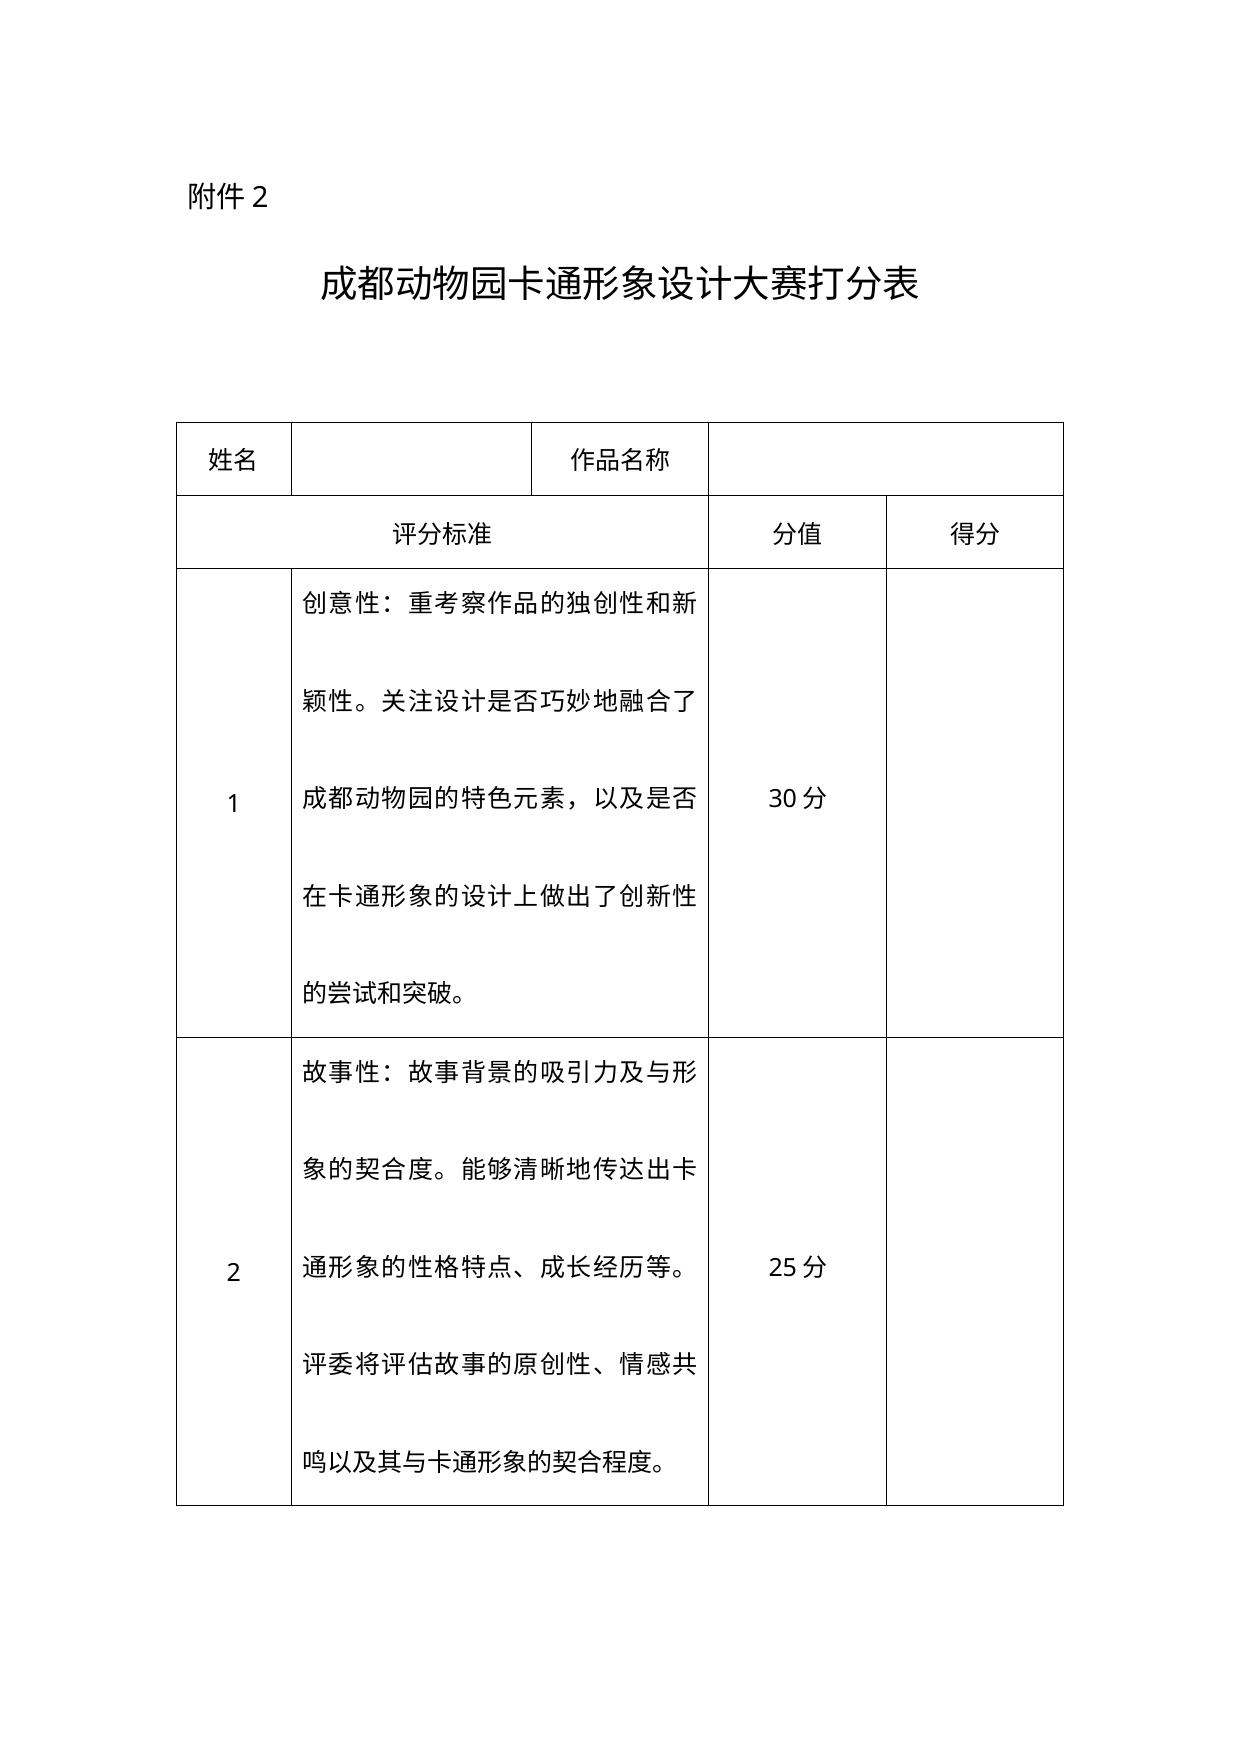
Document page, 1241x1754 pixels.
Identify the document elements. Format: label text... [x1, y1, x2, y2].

table_header 作品名称 [532, 423, 708, 495]
table_cell 得分 [887, 496, 1063, 568]
table_cell 创意性：重考察作品的独创性和新颖性。关注设计是否巧妙地融合了成都动物园的特色元素，以及是否在卡通形象的设计上做出了创新性的尝试和突破。 [292, 569, 708, 1037]
text 附件2 [187, 162, 1053, 227]
table_header [292, 423, 531, 495]
table_cell 25分 [709, 1038, 886, 1505]
table_cell 1 [177, 569, 291, 1037]
table_cell 30分 [709, 569, 886, 1037]
table_cell [887, 569, 1063, 1037]
table_cell 分值 [709, 496, 886, 568]
table_cell 评分标准 [177, 496, 708, 568]
table_header 姓名 [177, 423, 291, 495]
table_cell 2 [177, 1038, 291, 1505]
table_cell 故事性：故事背景的吸引力及与形象的契合度。能够清晰地传达出卡通形象的性格特点、成长经历等。评委将评估故事的原创性、情感共鸣以及其与卡通形象的契合程度。 [292, 1038, 708, 1505]
table_header [709, 423, 1063, 495]
table_cell [887, 1038, 1063, 1505]
text 成都动物园卡通形象设计大赛打分表 [187, 248, 1053, 313]
